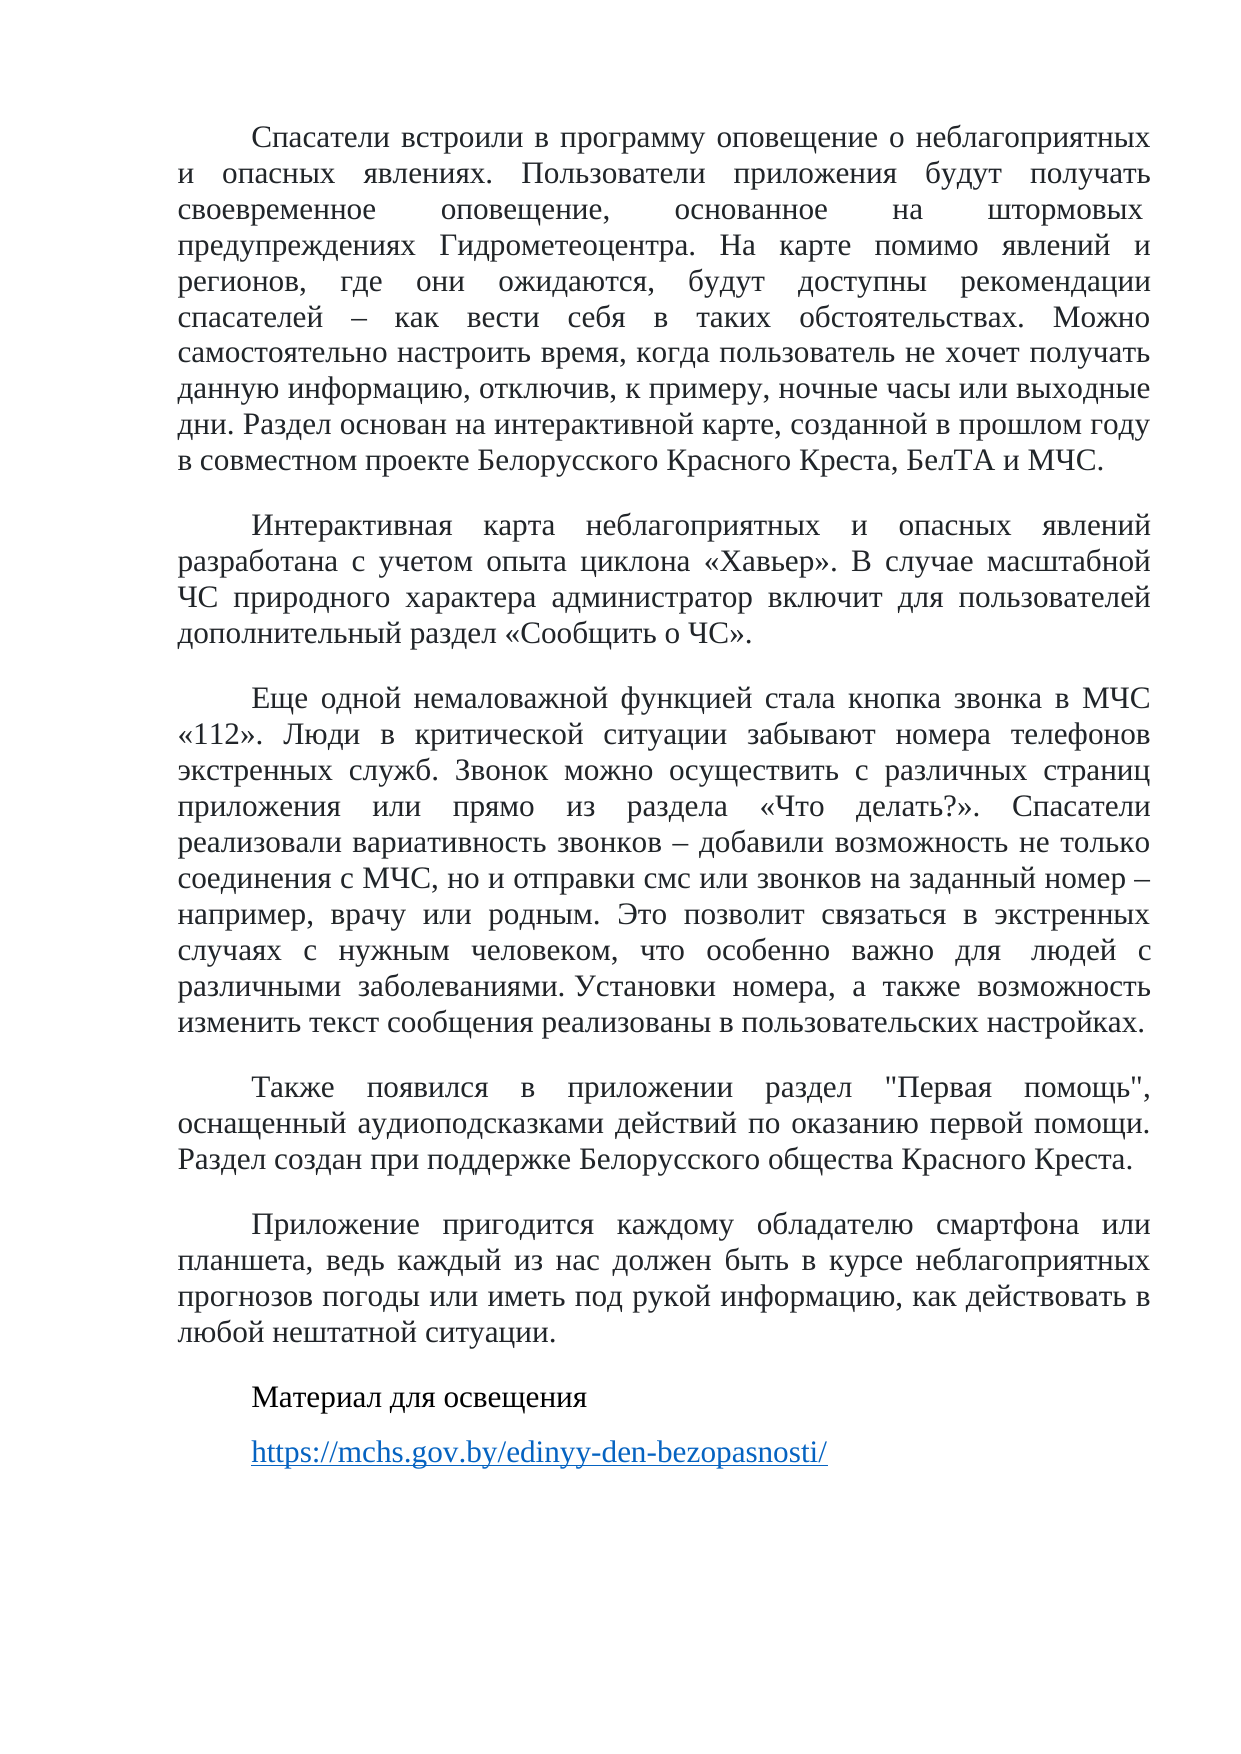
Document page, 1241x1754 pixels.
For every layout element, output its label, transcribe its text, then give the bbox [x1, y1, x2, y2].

text Также появился в приложении раздел "Первая помощь", оснащенный аудиоподсказками действий по оказанию первой помощи. Раздел создан при поддержке Белорусского общества Красного Креста. [177, 1068, 1152, 1176]
text https://mchs.gov.by/edinyy-den-bezopasnosti/ [177, 1433, 1152, 1469]
text Интерактивная карта неблагоприятных и опасных явлений разработана с учетом опыта циклона «Хавьер». В случае масштабной ЧС природного характера администратор включит для пользователей дополнительный раздел «Сообщить о ЧС». [177, 507, 1152, 650]
text Еще одной немаловажной функцией стала кнопка звонка в МЧС «112». Люди в критической ситуации забывают номера телефонов экстренных служб. Звонок можно осуществить с различных страниц приложения или прямо из раздела «Что делать?». Спасатели реализовали вариативность звонков – добавили возможность не только соединения с МЧС, но и отправки смс или звонков на заданный номер – например, врачу или родным. Это позволит связаться в экстренных случаях с нужным человеком, что особенно важно для людей с различными заболеваниями. Установки номера, а также возможность изменить текст сообщения реализованы в пользовательских настройках. [177, 679, 1152, 1039]
text Спасатели встроили в программу оповещение о неблагоприятных и опасных явлениях. Пользователи приложения будут получать своевременное оповещение, основанное на штормовых предупреждениях Гидрометеоцентра. На карте помимо явлений и регионов, где они ожидаются, будут доступны рекомендации спасателей – как вести себя в таких обстоятельствах. Можно самостоятельно настроить время, когда пользователь не хочет получать данную информацию, отключив, к примеру, ночные часы или выходные дни. Раздел основан на интерактивной карте, созданной в прошлом году в совместном проекте Белорусского Красного Креста, БелТА и МЧС. [177, 118, 1152, 477]
text Приложение пригодится каждому обладателю смартфона или планшета, ведь каждый из нас должен быть в курсе неблагоприятных прогнозов погоды или иметь под рукой информацию, как действовать в любой нештатной ситуации. [177, 1205, 1152, 1349]
text Материал для освещения [177, 1378, 1152, 1414]
